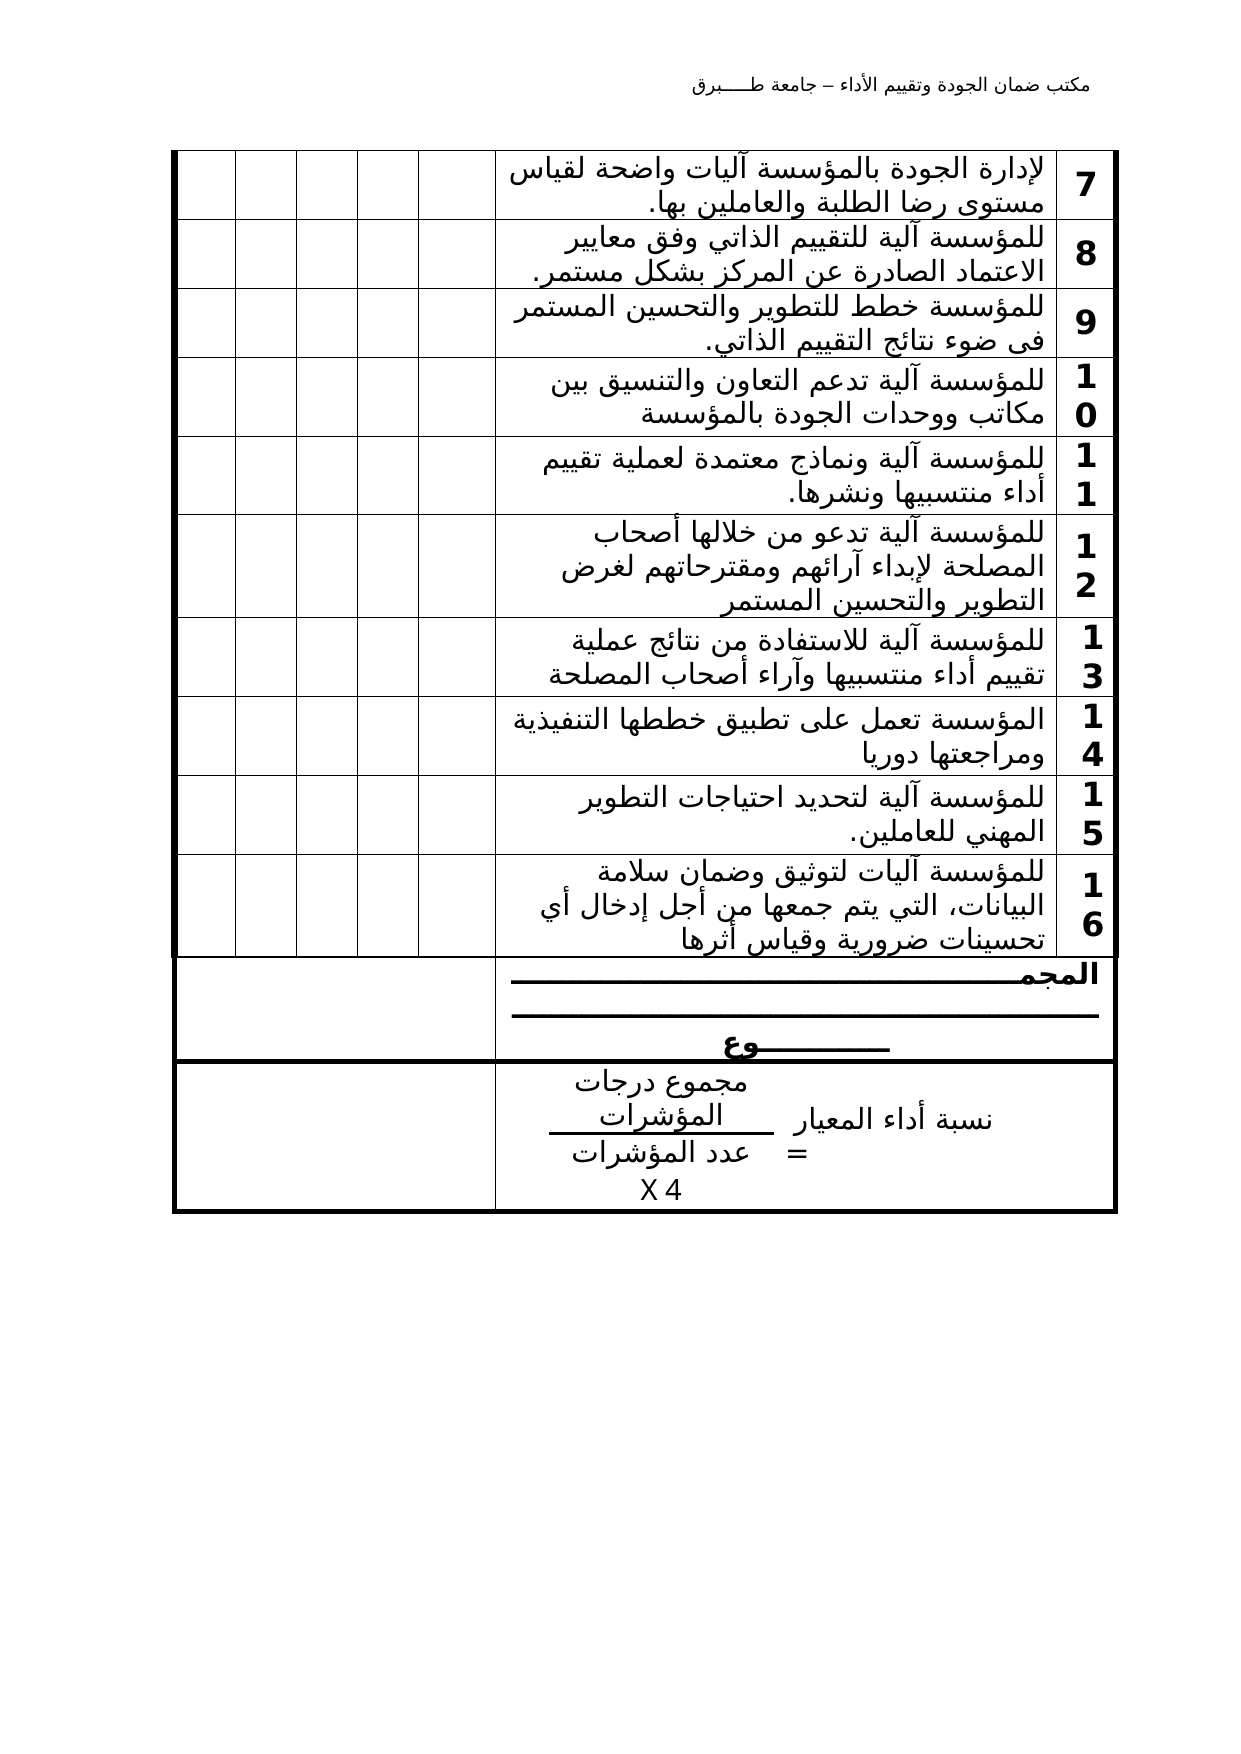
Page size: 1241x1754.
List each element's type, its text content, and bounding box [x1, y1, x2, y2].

table_cell [178, 289, 235, 357]
table_cell [297, 289, 357, 357]
table_cell [358, 515, 418, 617]
table_cell [358, 358, 418, 436]
table_cell [419, 515, 495, 617]
table_cell [297, 697, 357, 775]
table_cell [297, 358, 357, 436]
table_cell [297, 220, 357, 288]
table_cell [236, 776, 296, 853]
table_cell [236, 515, 296, 617]
table_cell لإدارة الجودة بالمؤسسة آليات واضحة لقياس مستوى رضا الطلبة والعاملين بها. [496, 151, 1056, 219]
table_cell [419, 358, 495, 436]
table_cell 11 [1057, 437, 1113, 514]
table_cell [178, 220, 235, 288]
table_cell [419, 437, 495, 514]
table_cell [297, 151, 357, 219]
table_cell [419, 618, 495, 696]
table_cell [236, 855, 296, 956]
table_cell [358, 697, 418, 775]
table_cell [178, 437, 235, 514]
table_cell [358, 855, 418, 956]
table_cell [419, 855, 495, 956]
table_cell [178, 358, 235, 436]
table_cell المؤسسة تعمل على تطبيق خططها التنفيذية ومراجعتها دوريا [496, 697, 1056, 775]
table_cell [297, 776, 357, 853]
table_cell [178, 776, 235, 853]
table_cell [297, 437, 357, 514]
table_cell 12 [1057, 515, 1113, 617]
table_cell [358, 618, 418, 696]
table_cell للمؤسسة آلية ونماذج معتمدة لعملية تقييم أداء منتسبيها ونشرها. [496, 437, 1056, 514]
table_cell [358, 437, 418, 514]
table_cell [358, 776, 418, 853]
table_cell 13 [1057, 618, 1113, 696]
table_cell [419, 289, 495, 357]
table_cell 9 [1057, 289, 1113, 357]
table_cell [358, 289, 418, 357]
table_cell [236, 358, 296, 436]
table_cell [178, 697, 235, 775]
table_cell [236, 697, 296, 775]
table_cell للمؤسسة آلية تدعو من خلالها أصحاب المصلحة لإبداء آرائهم ومقترحاتهم لغرض التطوير والتحسين المستمر [496, 515, 1056, 617]
table_cell للمؤسسة آلية للاستفادة من نتائج عملية تقييم أداء منتسبيها وآراء أصحاب المصلحة [496, 618, 1056, 696]
table_cell [297, 855, 357, 956]
table_cell 16 [1057, 855, 1113, 956]
table_cell [297, 618, 357, 696]
table_cell [358, 151, 418, 219]
table_cell [178, 618, 235, 696]
table_cell [419, 776, 495, 853]
table_cell المجمـــــــــــــــــــــــــــــــــــــــــــــــــــــــــــــــــــــــــــــــــــــــــــــــــــــــــــــــــــــــــــوع [496, 958, 1113, 1059]
table_cell [236, 220, 296, 288]
table_cell [419, 220, 495, 288]
table_cell [178, 151, 235, 219]
table_cell 8 [1057, 220, 1113, 288]
table_cell [177, 1064, 495, 1209]
table_cell [236, 151, 296, 219]
table_cell [358, 220, 418, 288]
table_cell للمؤسسة خطط للتطوير والتحسين المستمر فى ضوء نتائج التقييم الذاتي. [496, 289, 1056, 357]
table_cell [297, 515, 357, 617]
table_cell [178, 515, 235, 617]
table_cell [178, 855, 235, 956]
table_cell للمؤسسة آليات لتوثيق وضمان سلامة البيانات، التي يتم جمعها من أجل إدخال أي تحسينات ضرورية وقياس أثرها [496, 855, 1056, 956]
table_cell للمؤسسة آلية للتقييم الذاتي وفق معايير الاعتماد الصادرة عن المركز بشكل مستمر. [496, 220, 1056, 288]
table_cell 14 [1057, 697, 1113, 775]
table_cell [236, 437, 296, 514]
table_cell للمؤسسة آلية تدعم التعاون والتنسيق بين مكاتب ووحدات الجودة بالمؤسسة [496, 358, 1056, 436]
table_cell للمؤسسة آلية لتحديد احتياجات التطوير المهني للعاملين. [496, 776, 1056, 853]
table_cell [236, 618, 296, 696]
table_cell [419, 151, 495, 219]
table_cell [419, 697, 495, 775]
table_cell 7 [1057, 151, 1113, 219]
table_cell 10 [1057, 358, 1113, 436]
table_cell [496, 1064, 1113, 1209]
table_cell [177, 958, 495, 1059]
table_cell 15 [1057, 776, 1113, 853]
table_cell [236, 289, 296, 357]
